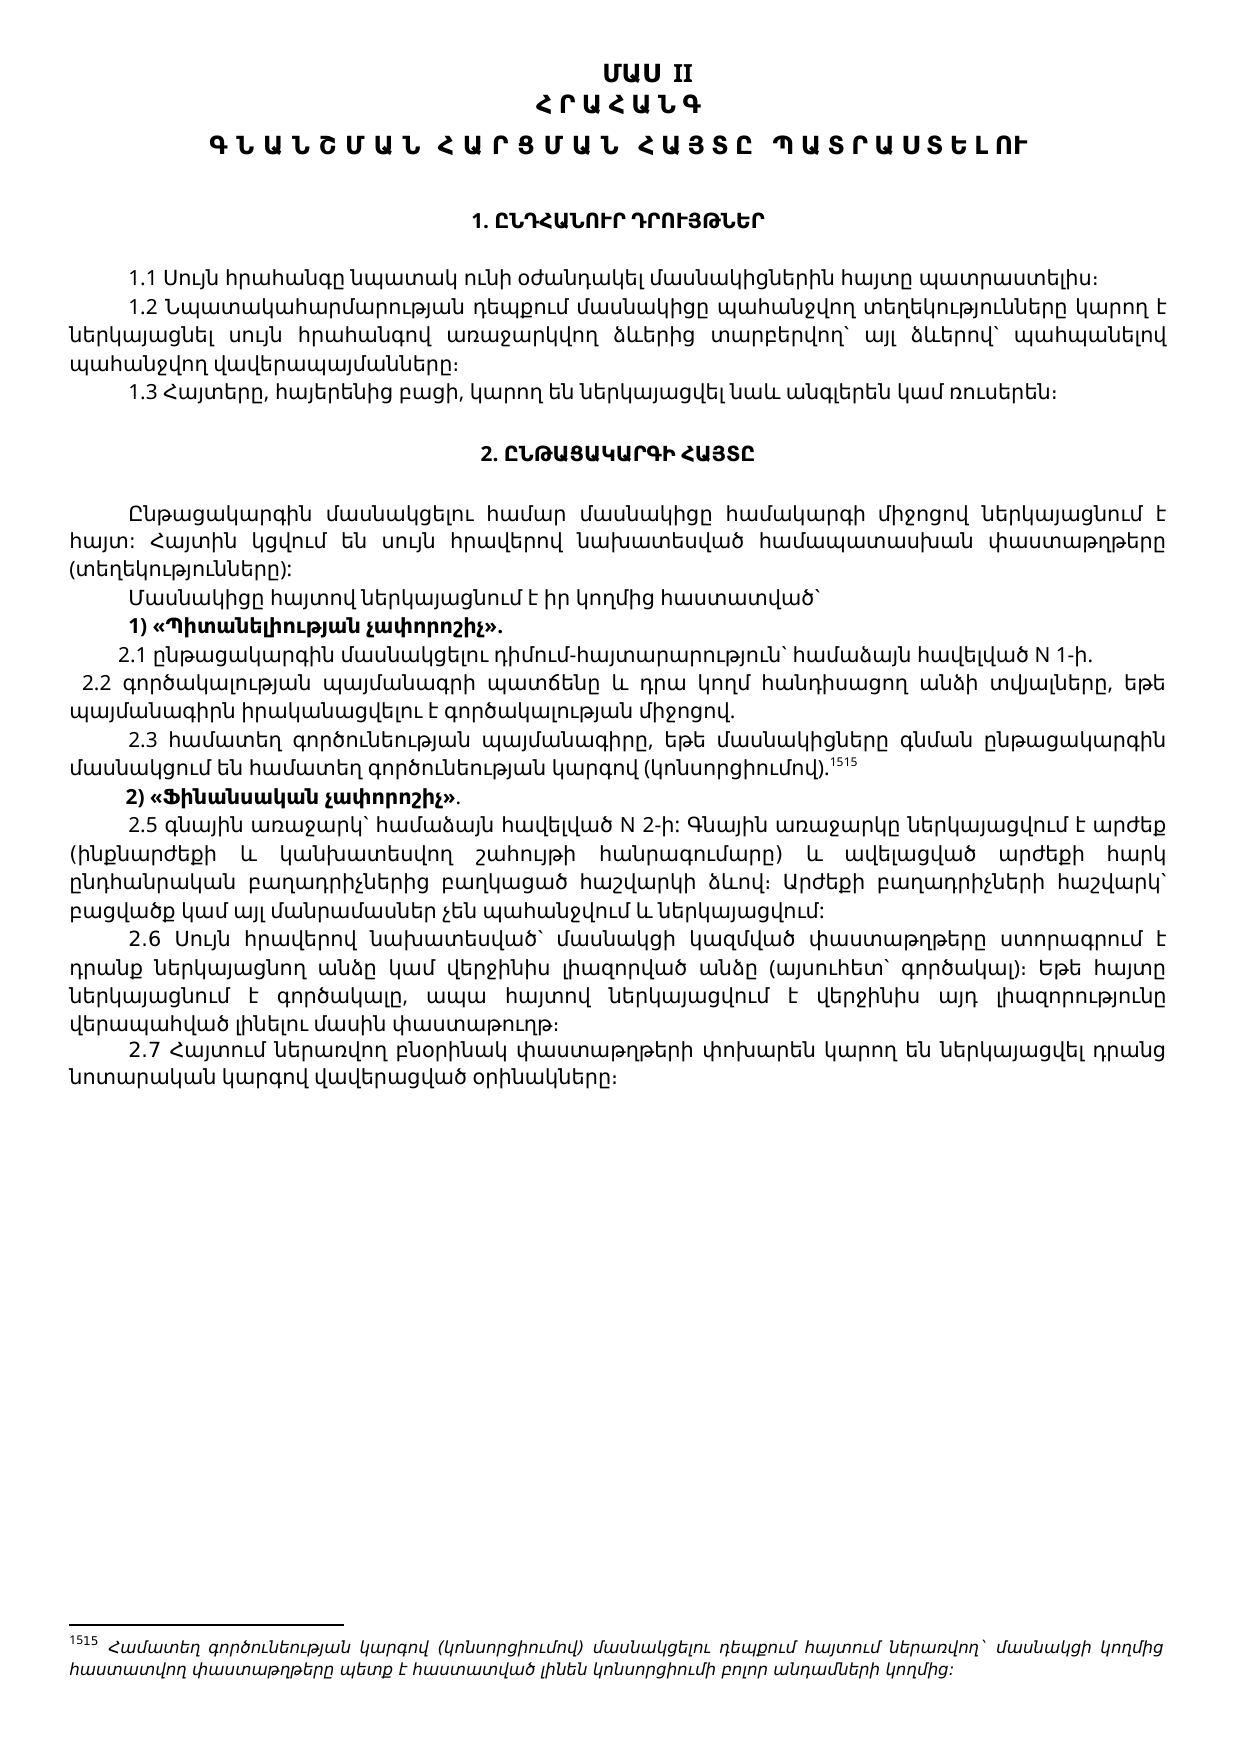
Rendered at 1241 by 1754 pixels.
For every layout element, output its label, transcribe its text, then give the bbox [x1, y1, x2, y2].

text 2.1 ընթացակարգին մասնակցելու դիմում-հայտարարություն` համաձայն հավելված N 1-ի. [69, 640, 1167, 668]
text 1.2 Նպատակահարմարության դեպքում մասնակիցը պահանջվող տեղեկությունները կարող է ներկայացնել սույն հրահանգով առաջարկվող ձևերից տարբերվող` այլ ձևերով` պահպանելով պահանջվող վավերապայմանները։ [69, 292, 1167, 377]
text 2.5 գնային առաջարկ` համաձայն հավելված N 2-ի: Գնային առաջարկը ներկայացվում է արժեք (ինքնարժեքի և կանխատեսվող շահույթի հանրագումարը) և ավելացված արժեքի հարկ ընդհանրական բաղադրիչներից բաղկացած հաշվարկի ձևով։ Արժեքի բաղադրիչների հաշվարկ` բացվածք կամ այլ մանրամասներ չեն պահանջվում և ներկայացվում: [69, 810, 1167, 924]
text Ընթացակարգին մասնակցելու համար մասնակիցը համակարգի միջոցով ներկայացնում է հայտ: Հայտին կցվում են սույն հրավերով նախատեսված համապատասխան փաստաթղթերը (տեղեկությունները): [69, 502, 1167, 583]
text Հ Ր Ա Հ Ա Ն Գ [69, 89, 1167, 118]
text 2.7 Հայտում ներառվող բնօրինակ փաստաթղթերի փոխարեն կարող են ներկայացվել դրանց նոտարական կարգով վավերացված օրինակները։ [69, 1038, 1167, 1091]
text 1. ԸՆԴՀԱՆՈՒՐ ԴՐՈՒՅԹՆԵՐ [69, 206, 1167, 234]
text Գ Ն Ա Ն Շ Մ Ա Ն Հ Ա Ր Ց Մ Ա Ն Հ Ա Յ Տ Ը Պ Ա Տ Ր Ա Ս Տ Ե Լ ՈՒ [69, 131, 1167, 159]
text 2) «Ֆինանսական չափորոշիչ». [69, 782, 1167, 810]
text 2.3 համատեղ գործունեության պայմանագիրը, եթե մասնակիցները գնման ընթացակարգին մասնակցում են համատեղ գործունեության կարգով (կոնսորցիումով).15 [69, 725, 1167, 782]
text 1.1 Սույն հրահանգը նպատակ ունի օժանդակել մասնակիցներին հայտը պատրաստելիս։ [69, 263, 1167, 292]
text 1.3 Հայտերը, հայերենից բացի, կարող են ներկայացվել նաև անգլերեն կամ ռուսերեն։ [69, 377, 1167, 406]
text ՄԱՍ II [69, 56, 1167, 89]
text 1) «Պիտանելիության չափորոշիչ». [69, 611, 1167, 640]
text 2.2 գործակալության պայմանագրի պատճենը և դրա կողմ հանդիսացող անձի տվյալները, եթե պայմանագիրն իրականացվելու է գործակալության միջոցով. [69, 668, 1167, 725]
text Մասնակիցը հայտով ներկայացնում է իր կողմից հաստատված` [69, 583, 1167, 611]
text 2. ԸՆԹԱՑԱԿԱՐԳԻ ՀԱՅՏԸ [69, 439, 1167, 468]
text 2.6 Սույն հրավերով նախատեսված` մասնակցի կազմված փաստաթղթերը ստորագրում է դրանք ներկայացնող անձը կամ վերջինիս լիազորված անձը (այսուհետ` գործակալ)։ Եթե հայտը ներկայացնում է գործակալը, ապա հայտով ներկայացվում է վերջինիս այդ լիազորությունը վերապահված լինելու մասին փաստաթուղթ։ [69, 924, 1167, 1038]
